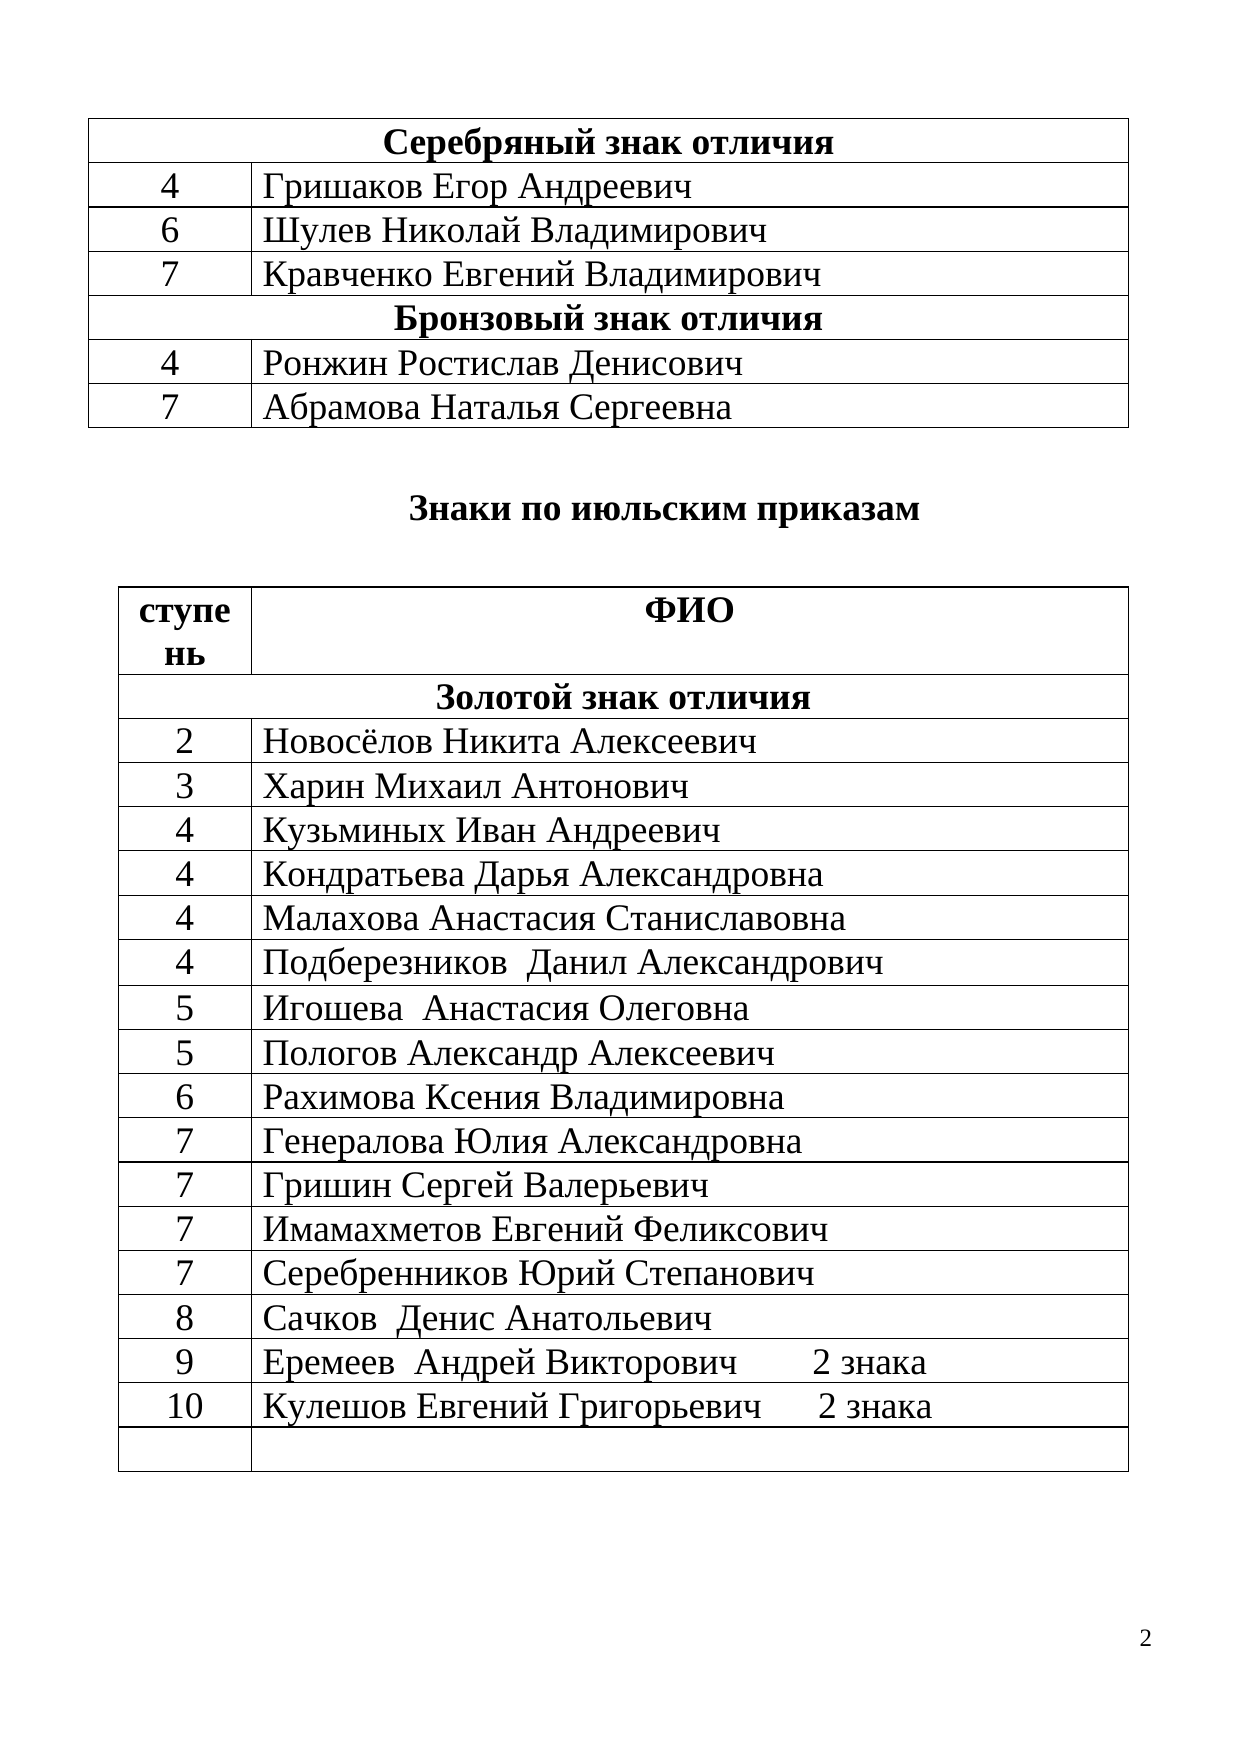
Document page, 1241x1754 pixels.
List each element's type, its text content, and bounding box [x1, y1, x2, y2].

table_cell Кузьминых Иван Андреевич [252, 807, 1128, 850]
table_cell 9 [119, 1339, 251, 1382]
table_cell Кулешов Евгений Григорьевич 2 знака [252, 1383, 1128, 1426]
table_cell 7 [119, 1163, 251, 1206]
text Знаки по июльским приказам [177, 486, 1152, 529]
table_cell 4 [119, 807, 251, 850]
table_cell Серебряный знак отличия [89, 119, 1128, 162]
table_cell 7 [119, 1251, 251, 1294]
table_cell Бронзовый знак отличия [89, 296, 1128, 339]
table_cell 3 [119, 763, 251, 806]
table_cell Игошева Анастасия Олеговна [252, 986, 1128, 1029]
table_cell [252, 1428, 1128, 1471]
table_cell Имамахметов Евгений Феликсович [252, 1207, 1128, 1250]
table_cell Генералова Юлия Александровна [252, 1118, 1128, 1161]
table_cell 7 [119, 1118, 251, 1161]
table_cell [119, 1428, 251, 1471]
table_cell 7 [119, 1207, 251, 1250]
table_header ступень [119, 588, 251, 674]
table_cell 4 [89, 340, 251, 383]
table_cell 6 [119, 1074, 251, 1117]
table_cell 4 [119, 896, 251, 939]
table_cell Кравченко Евгений Владимирович [252, 252, 1128, 295]
table_cell Пологов Александр Алексеевич [252, 1030, 1128, 1073]
table_cell Шулев Николай Владимирович [252, 208, 1128, 251]
table_cell 2 [119, 719, 251, 762]
table_cell Рахимова Ксения Владимировна [252, 1074, 1128, 1117]
table_cell 7 [89, 252, 251, 295]
table_cell Золотой знак отличия [119, 675, 1128, 718]
table_cell Сачков Денис Анатольевич [252, 1295, 1128, 1338]
table_cell Гришаков Егор Андреевич [252, 163, 1128, 206]
table_header ФИО [252, 588, 1128, 674]
table_cell 5 [119, 1030, 251, 1073]
table_cell Новосёлов Никита Алексеевич [252, 719, 1128, 762]
table_cell Гришин Сергей Валерьевич [252, 1163, 1128, 1206]
table_cell 4 [119, 851, 251, 894]
table_cell Серебренников Юрий Степанович [252, 1251, 1128, 1294]
table_cell 7 [89, 384, 251, 427]
table_cell Абрамова Наталья Сергеевна [252, 384, 1128, 427]
table_cell 8 [119, 1295, 251, 1338]
table_cell 6 [89, 208, 251, 251]
table_cell Малахова Анастасия Станиславовна [252, 896, 1128, 939]
table_cell 4 [89, 163, 251, 206]
table_cell 10 [119, 1383, 251, 1426]
table_cell Кондратьева Дарья Александровна [252, 851, 1128, 894]
table_cell Харин Михаил Антонович [252, 763, 1128, 806]
table_cell Ронжин Ростислав Денисович [252, 340, 1128, 383]
table_cell Еремеев Андрей Викторович 2 знака [252, 1339, 1128, 1382]
table_cell Подберезников Данил Александрович [252, 940, 1128, 985]
table_cell 5 [119, 986, 251, 1029]
table_cell 4 [119, 940, 251, 985]
